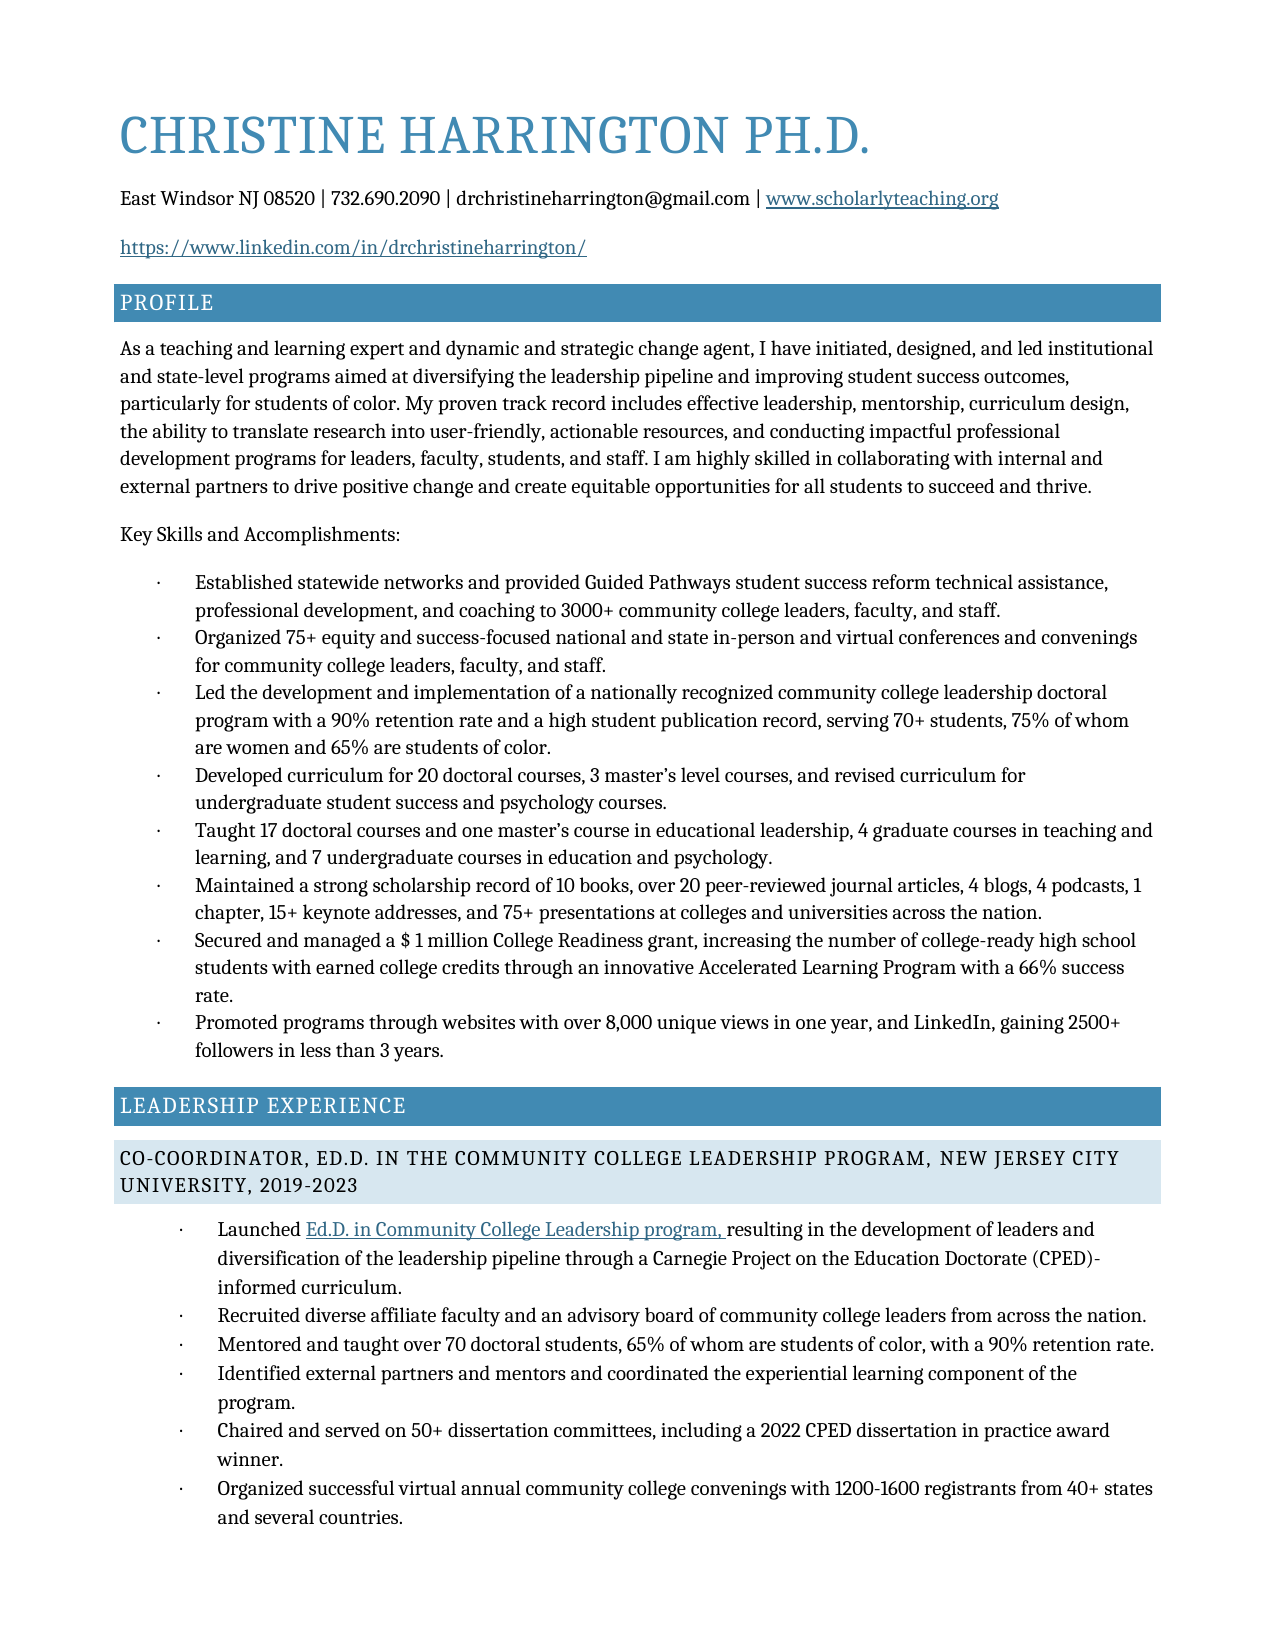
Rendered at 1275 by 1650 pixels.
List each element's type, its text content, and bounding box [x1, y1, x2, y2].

list Launched Ed.D. in Community College Leadership program, resulting in the development of leaders and diversification of the leadership pipeline through a Carnegie Project on the Education Doctorate (CPED)-informed curriculum. [180, 1218, 1155, 1299]
title Christine Harrington Ph.D. [120, 105, 1155, 167]
subtitle Leadership Experience [120, 1093, 1155, 1119]
subtitle Profile [120, 290, 1155, 316]
list Maintained a strong scholarship record of 10 books, over 20 peer-reviewed journal articles, 4 blogs, 4 podcasts, 1 chapter, 15+ keynote addresses, and 75+ presentations at colleges and universities across the nation. [157, 873, 1155, 925]
list Organized successful virtual annual community college convenings with 1200-1600 registrants from 40+ states and several countries. [180, 1477, 1155, 1529]
list Chaired and served on 50+ dissertation committees, including a 2022 CPED dissertation in practice award winner. [180, 1419, 1155, 1472]
list Recruited diverse affiliate faculty and an advisory board of community college leaders from across the nation. [180, 1304, 1155, 1328]
text East Windsor NJ 08520 | 732.690.2090 | drchristineharrington@gmail.com | www.scholarlyteaching.org [120, 187, 1155, 211]
list Taught 17 doctoral courses and one master’s course in educational leadership, 4 graduate courses in teaching and learning, and 7 undergraduate courses in education and psychology. [157, 818, 1155, 870]
list Secured and managed a $ 1 million College Readiness grant, increasing the number of college-ready high school students with earned college credits through an innovative Accelerated Learning Program with a 66% success rate. [157, 928, 1155, 1007]
list Established statewide networks and provided Guided Pathways student success reform technical assistance, professional development, and coaching to 3000+ community college leaders, faculty, and staff. [157, 571, 1155, 622]
text Key Skills and Accomplishments: [120, 523, 1155, 547]
list Developed curriculum for 20 doctoral courses, 3 master’s level courses, and revised curriculum for undergraduate student success and psychology courses. [157, 763, 1155, 815]
text As a teaching and learning expert and dynamic and strategic change agent, I have initiated, designed, and led institutional and state-level programs aimed at diversifying the leadership pipeline and improving student success outcomes, particularly for students of color. My proven track record includes effective leadership, mentorship, curriculum design, the ability to translate research into user-friendly, actionable resources, and conducting impactful professional development programs for leaders, faculty, students, and staff. I am highly skilled in collaborating with internal and external partners to drive positive change and create equitable opportunities for all students to succeed and thrive. [120, 337, 1155, 498]
list Promoted programs through websites with over 8,000 unique views in one year, and LinkedIn, gaining 2500+ followers in less than 3 years. [157, 1011, 1155, 1062]
list Mentored and taught over 70 doctoral students, 65% of whom are students of color, with a 90% retention rate. [180, 1333, 1155, 1357]
list Organized 75+ equity and success-focused national and state in-person and virtual conferences and convenings for community college leaders, faculty, and staff. [157, 626, 1155, 677]
subtitle co-coordinator, ed.d. in THE community college leadership program, New jersey city university, 2019-2023 [120, 1146, 1155, 1198]
text https://www.linkedin.com/in/drchristineharrington/ [120, 235, 1155, 259]
list Led the development and implementation of a nationally recognized community college leadership doctoral program with a 90% retention rate and a high student publication record, serving 70+ students, 75% of whom are women and 65% are students of color. [157, 681, 1155, 760]
list Identified external partners and mentors and coordinated the experiential learning component of the program. [180, 1362, 1155, 1414]
